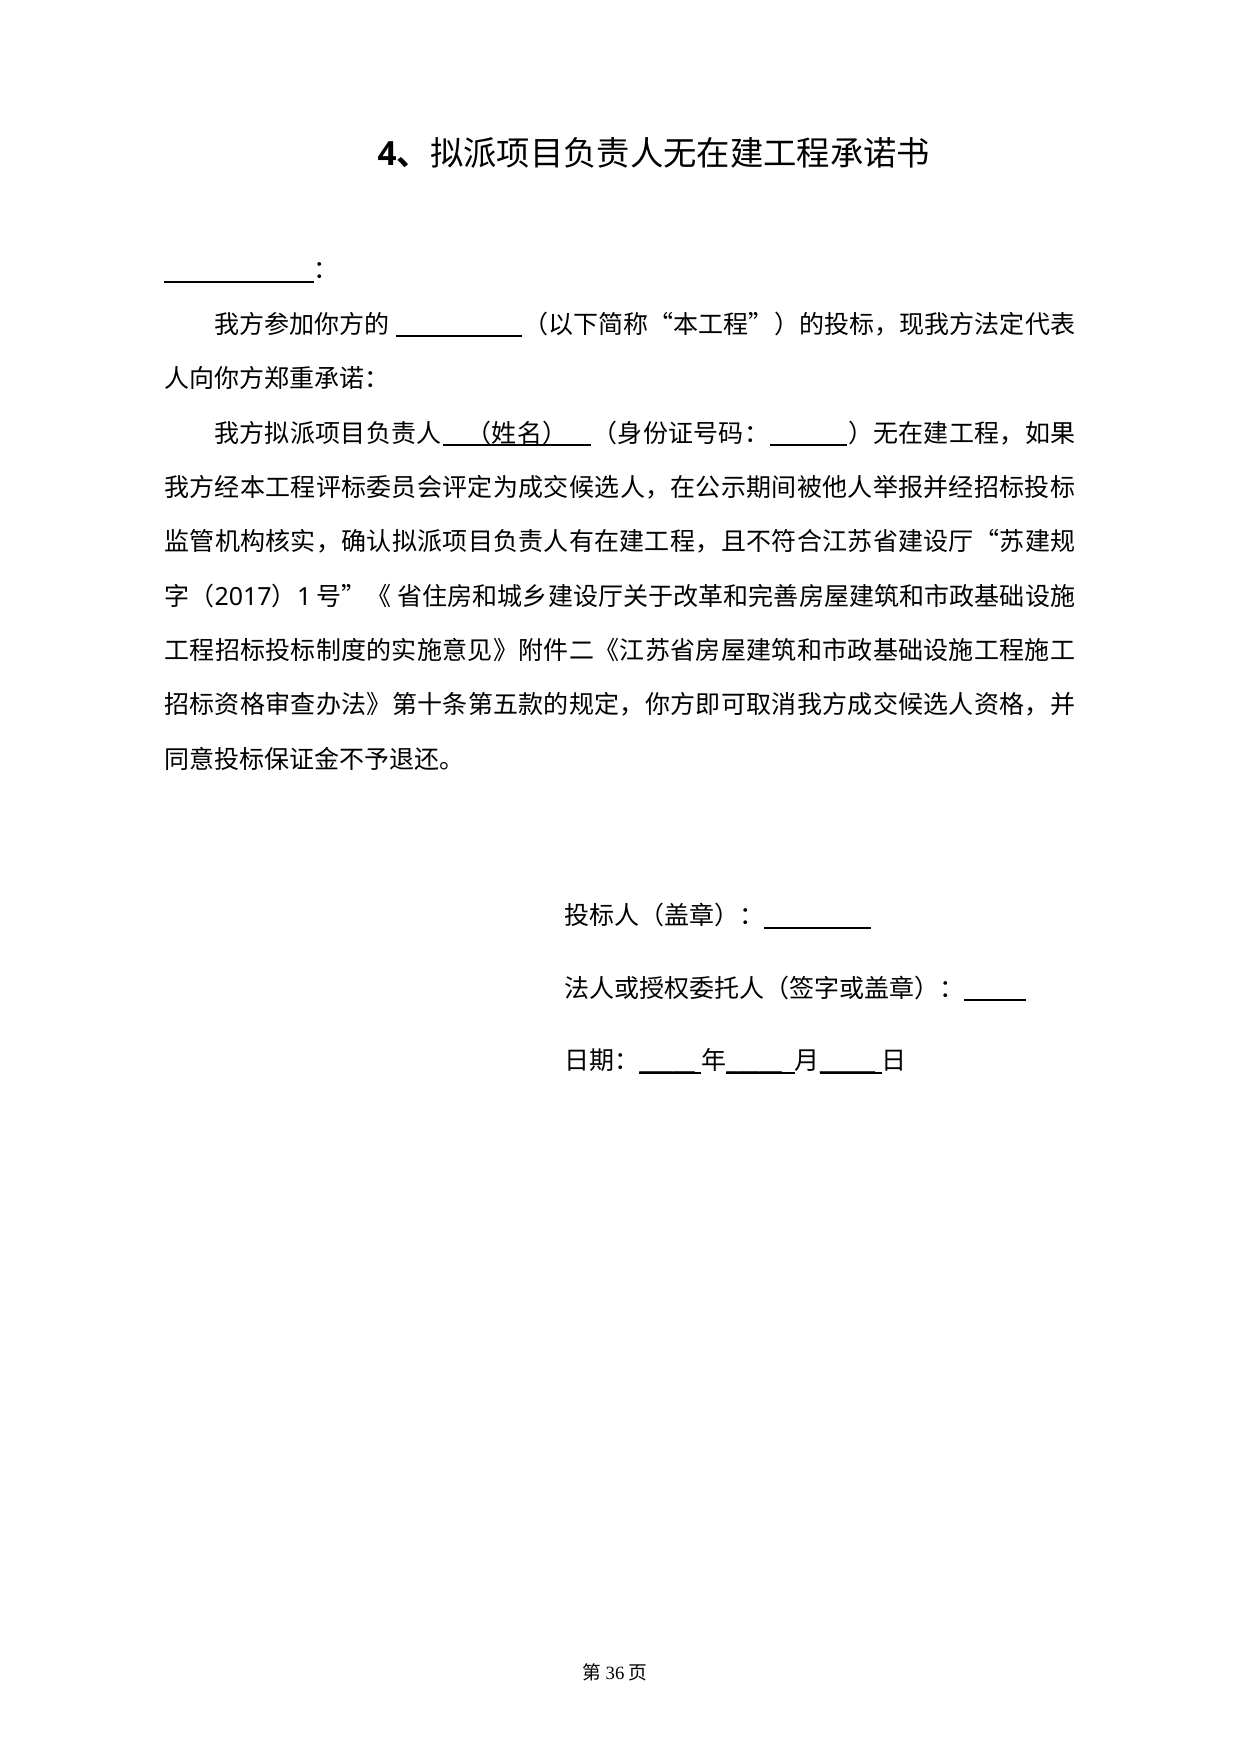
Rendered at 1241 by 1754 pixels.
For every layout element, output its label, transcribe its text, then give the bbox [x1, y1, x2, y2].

text 投标人（盖章）： [164, 896, 1076, 932]
text 法人或授权委托人（签字或盖章）：_____ [164, 968, 1076, 1004]
text 我方拟派项目负责人 （姓名） （身份证号码： ）无在建工程，如果我方经本工程评标委员会评定为成交候选人，在公示期间被他人举报并经招标投标监管机构核实，确认拟派项目负责人有在建工程，且不符合江苏省建设厅“苏建规字（2017）1号”《 省住房和城乡建设厅关于改革和完善房屋建筑和市政基础设施工程招标投标制度的实施意见》附件二《江苏省房屋建筑和市政基础设施工程施工招标资格审查办法》第十条第五款的规定，你方即可取消我方成交候选人资格，并同意投标保证金不予退还。 [164, 413, 1076, 776]
text ： [164, 250, 1076, 286]
text 4、拟派项目负责人无在建工程承诺书 [164, 126, 1076, 175]
text 日期：_____ 年_____ 月_____ 日 [164, 1041, 1076, 1077]
text 我方参加你方的 （以下简称“本工程”）的投标，现我方法定代表人向你方郑重承诺： [164, 304, 1076, 395]
